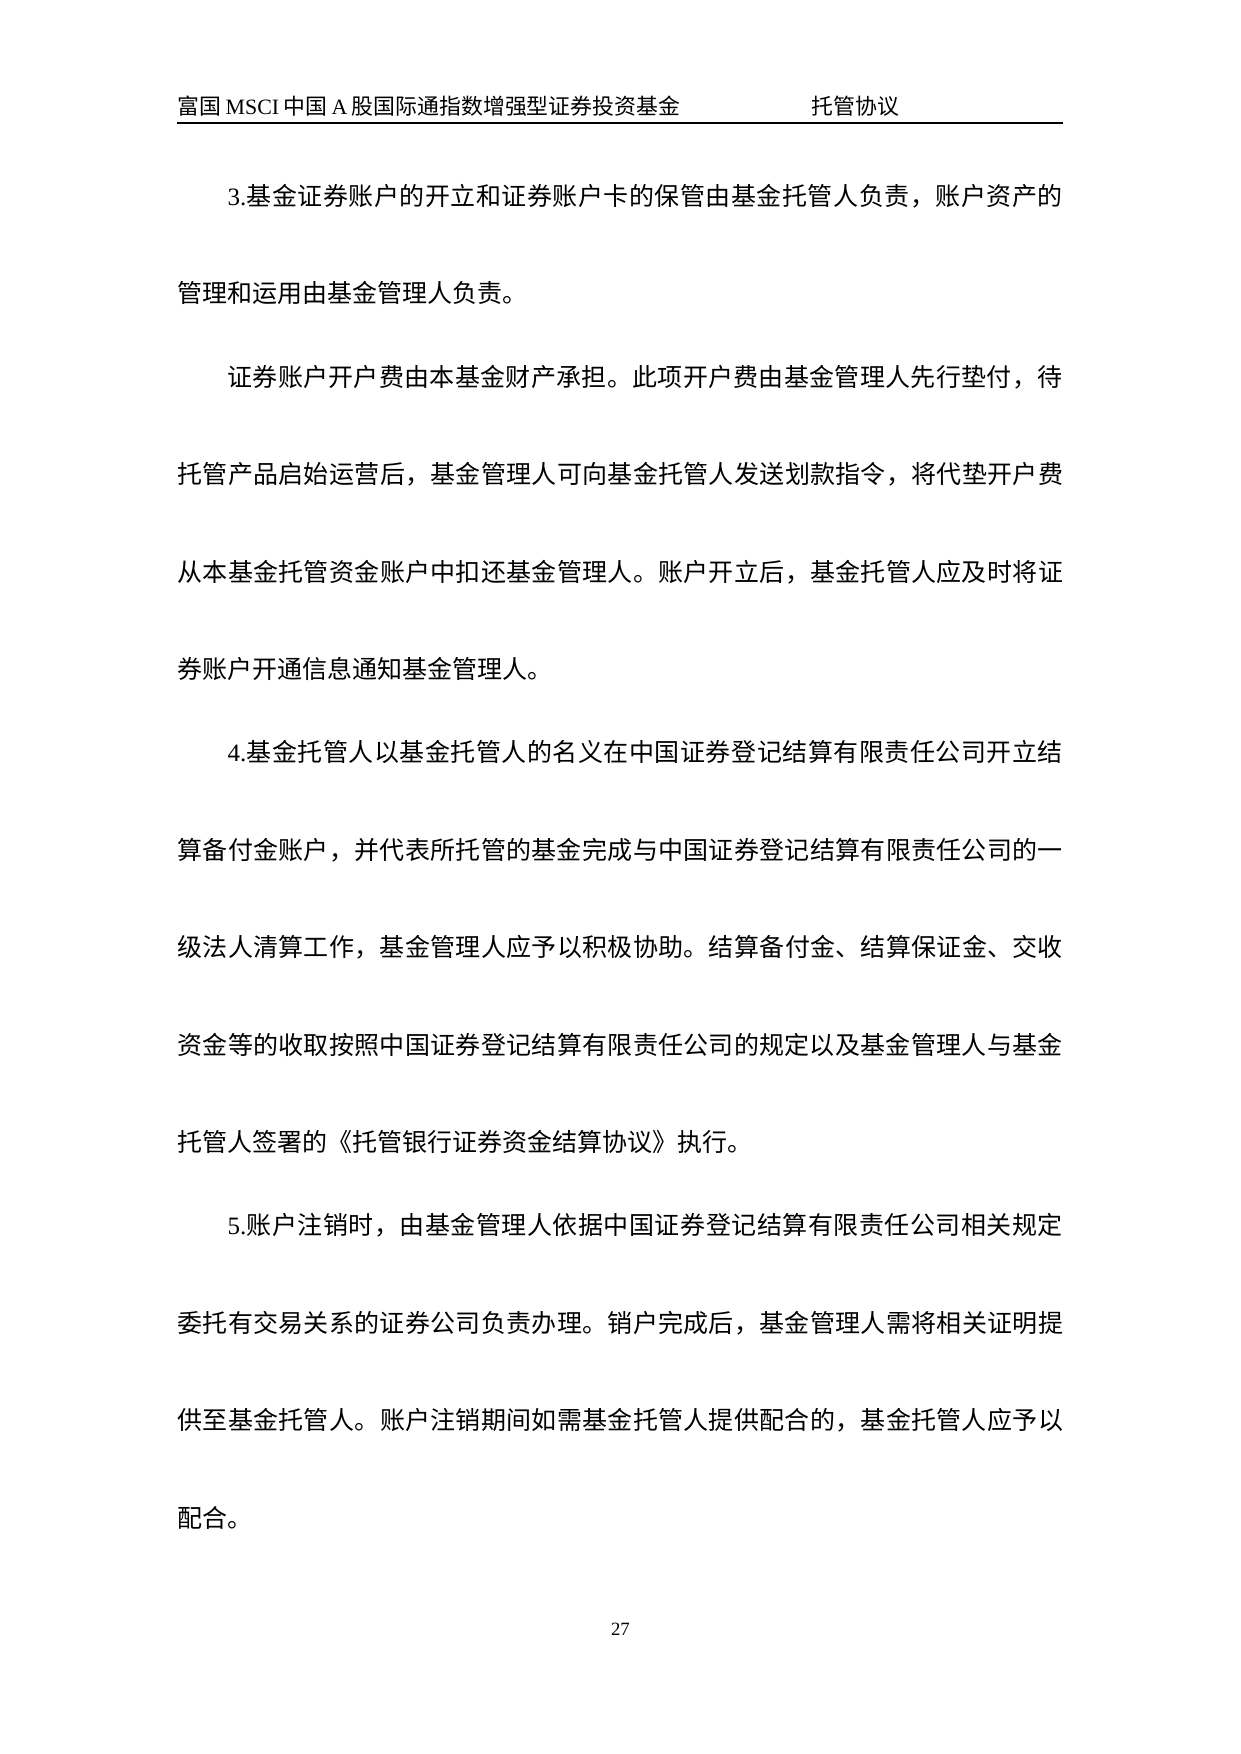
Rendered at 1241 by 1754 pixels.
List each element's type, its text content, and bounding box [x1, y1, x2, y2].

text 3.基金证券账户的开立和证券账户卡的保管由基金托管人负责，账户资产的管理和运用由基金管理人负责。 [177, 162, 1063, 324]
text 证券账户开户费由本基金财产承担。此项开户费由基金管理人先行垫付，待托管产品启始运营后，基金管理人可向基金托管人发送划款指令，将代垫开户费从本基金托管资金账户中扣还基金管理人。账户开立后，基金托管人应及时将证券账户开通信息通知基金管理人。 [177, 343, 1063, 700]
text 5.账户注销时，由基金管理人依据中国证券登记结算有限责任公司相关规定，委托有交易关系的证券公司负责办理。销户完成后，基金管理人需将相关证明提供至基金托管人。账户注销期间如需基金托管人提供配合的，基金托管人应予以配合。 [177, 1191, 1063, 1549]
text 4.基金托管人以基金托管人的名义在中国证券登记结算有限责任公司开立结算备付金账户，并代表所托管的基金完成与中国证券登记结算有限责任公司的一级法人清算工作，基金管理人应予以积极协助。结算备付金、结算保证金、交收资金等的收取按照中国证券登记结算有限责任公司的规定以及基金管理人与基金托管人签署的《托管银行证券资金结算协议》执行。 [177, 718, 1063, 1173]
